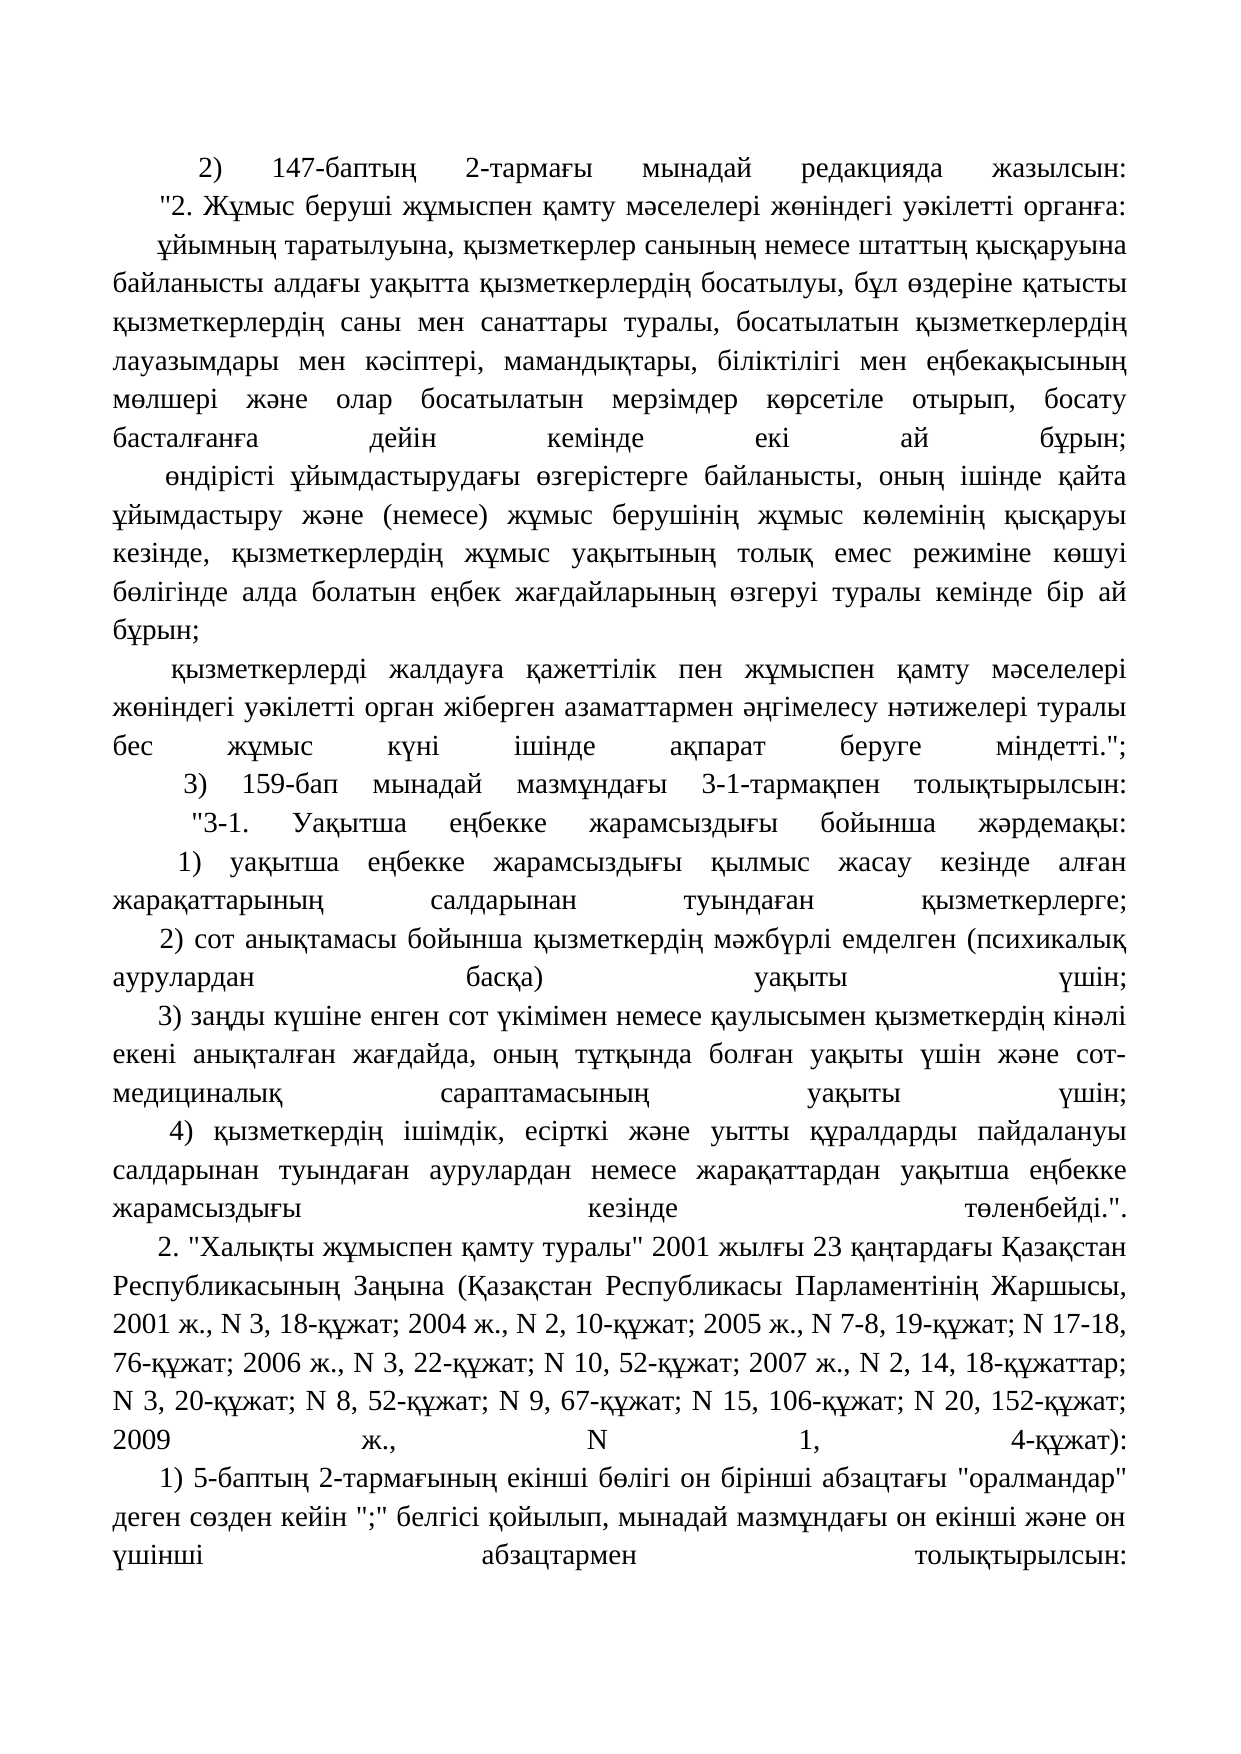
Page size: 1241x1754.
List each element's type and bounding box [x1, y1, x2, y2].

text [112, 150, 1128, 1571]
